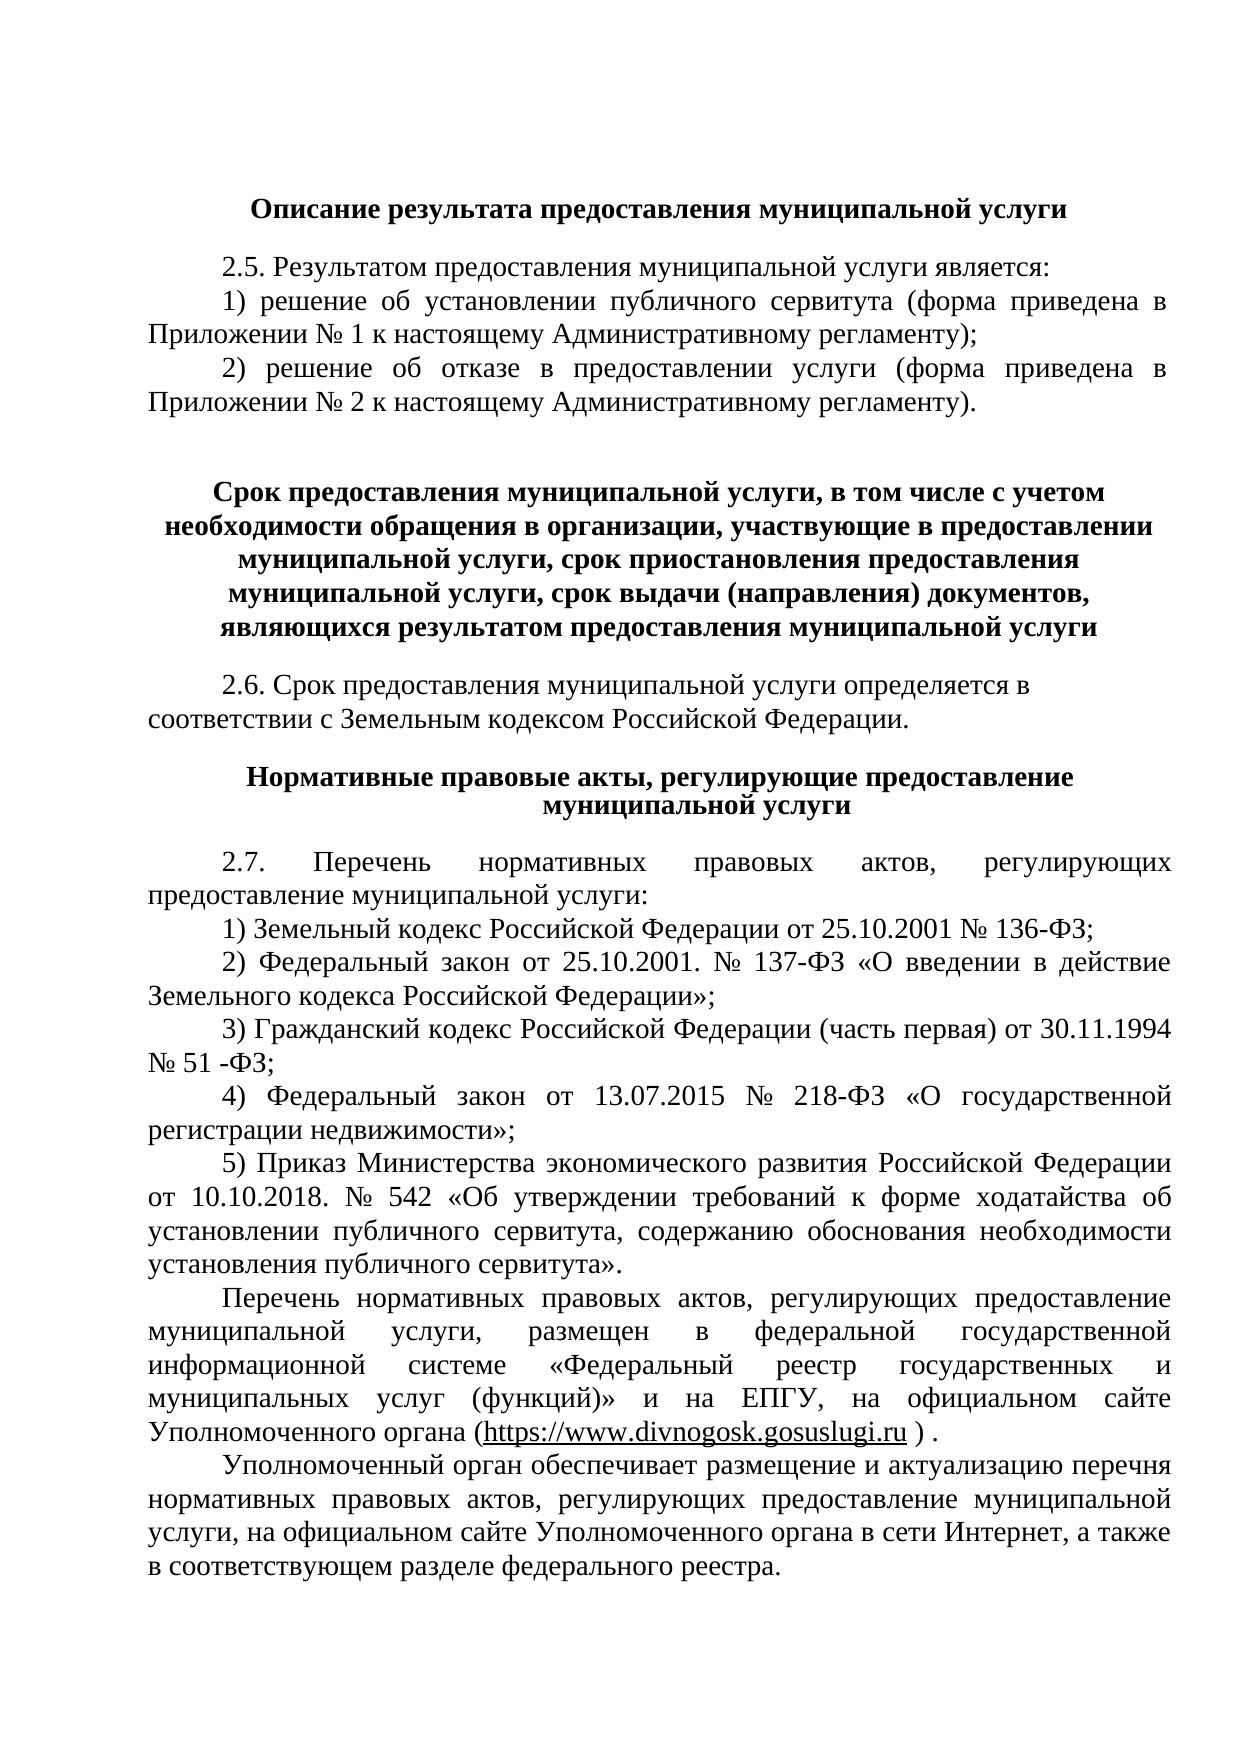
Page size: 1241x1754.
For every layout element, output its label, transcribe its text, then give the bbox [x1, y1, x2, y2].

text 2.6. Срок предоставления муниципальной услуги определяется в соответствии с Земельным кодексом Российской Федерации. [148, 667, 1172, 735]
text 2) решение об отказе в предоставлении услуги (форма приведена в Приложении № 2 к настоящему Административному регламенту). [148, 351, 1168, 418]
text 2.5. Результатом предоставления муниципальной услуги является: [148, 250, 1168, 283]
text 2) Федеральный закон от 25.10.2001. № 137-ФЗ «О введении в действие Земельного кодекса Российской Федерации»; [148, 945, 1172, 1012]
text Описание результата предоставления муниципальной услуги [148, 196, 1170, 224]
text муниципальной услуги [148, 792, 1172, 820]
text Перечень нормативных правовых актов, регулирующих предоставление муниципальной услуги, размещен в федеральной государственной информационной системе «Федеральный реестр государственных и муниципальных услуг (функций)» и на ЕПГУ, на официальном сайте Уполномоченного органа (https://www.divnogosk.gosuslugi.ru ) . [148, 1280, 1172, 1448]
text 2.7. Перечень нормативных правовых актов, регулирующих предоставление муниципальной услуги: [148, 844, 1172, 911]
text Уполномоченный орган обеспечивает размещение и актуализацию перечня нормативных правовых актов, регулирующих предоставление муниципальной услуги, на официальном сайте Уполномоченного органа в сети Интернет, а также в соответствующем разделе федерального реестра. [148, 1448, 1172, 1582]
text 5) Приказ Министерства экономического развития Российской Федерации от 10.10.2018. № 542 «Об утверждении требований к форме ходатайства об установлении публичного сервитута, содержанию обоснования необходимости установления публичного сервитута». [148, 1146, 1172, 1280]
text 1) Земельный кодекс Российской Федерации от 25.10.2001 № 136-ФЗ; [148, 911, 1172, 945]
text 3) Гражданский кодекс Российской Федерации (часть первая) от 30.11.1994 № 51 -ФЗ; [148, 1012, 1172, 1079]
text Нормативные правовые акты, регулирующие предоставление [148, 763, 1172, 792]
text 4) Федеральный закон от 13.07.2015 № 218-ФЗ «О государственной регистрации недвижимости»; [148, 1079, 1172, 1146]
text 1) решение об установлении публичного сервитута (форма приведена в Приложении № 1 к настоящему Административному регламенту); [148, 283, 1168, 351]
text Срок предоставления муниципальной услуги, в том числе с учетом необходимости обращения в организации, участвующие в предоставлении муниципальной услуги, срок приостановления предоставления муниципальной услуги, срок выдачи (направления) документов, являющихся результатом предоставления муниципальной услуги [148, 475, 1170, 643]
